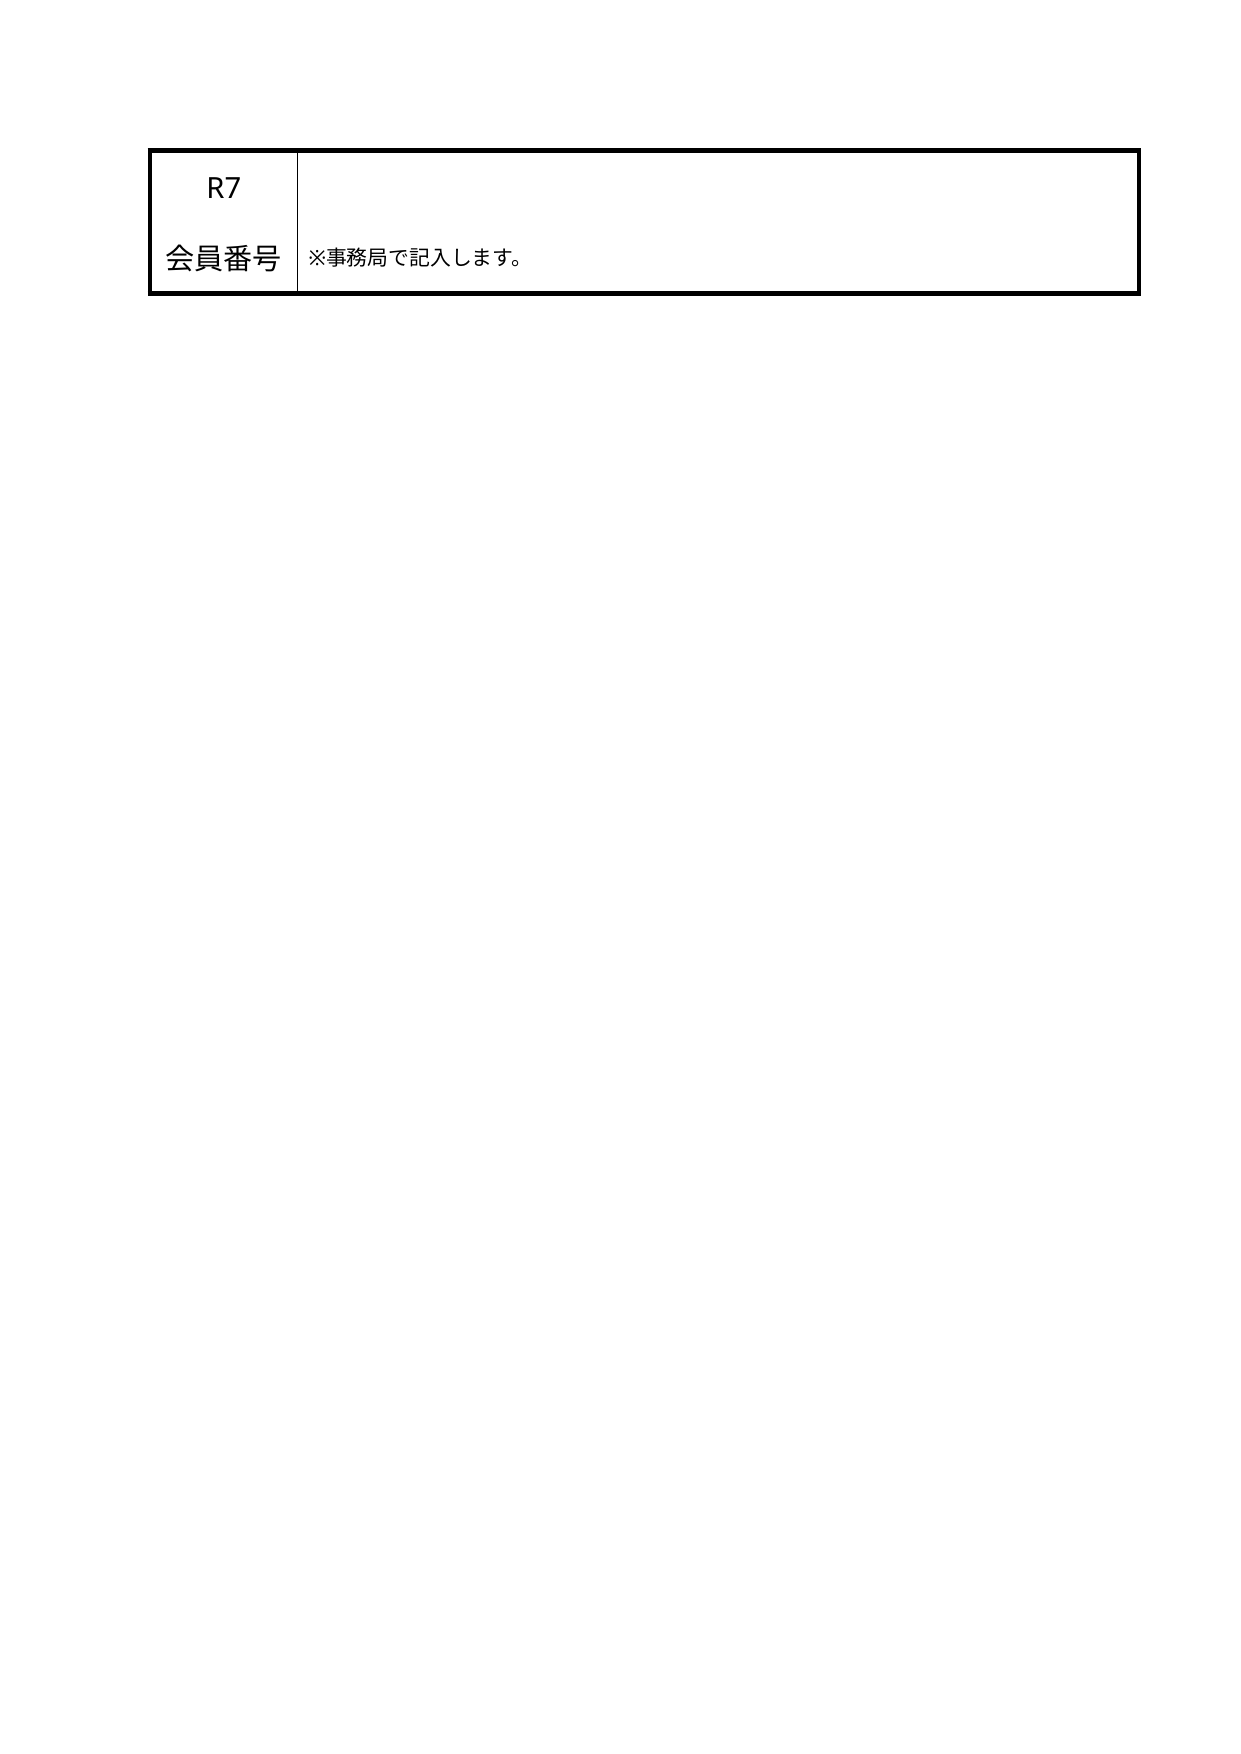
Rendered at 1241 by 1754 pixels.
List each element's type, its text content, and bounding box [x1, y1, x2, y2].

table_cell R7 会員番号 [152, 153, 297, 291]
table_cell ※事務局で記入します。 [298, 153, 1137, 291]
